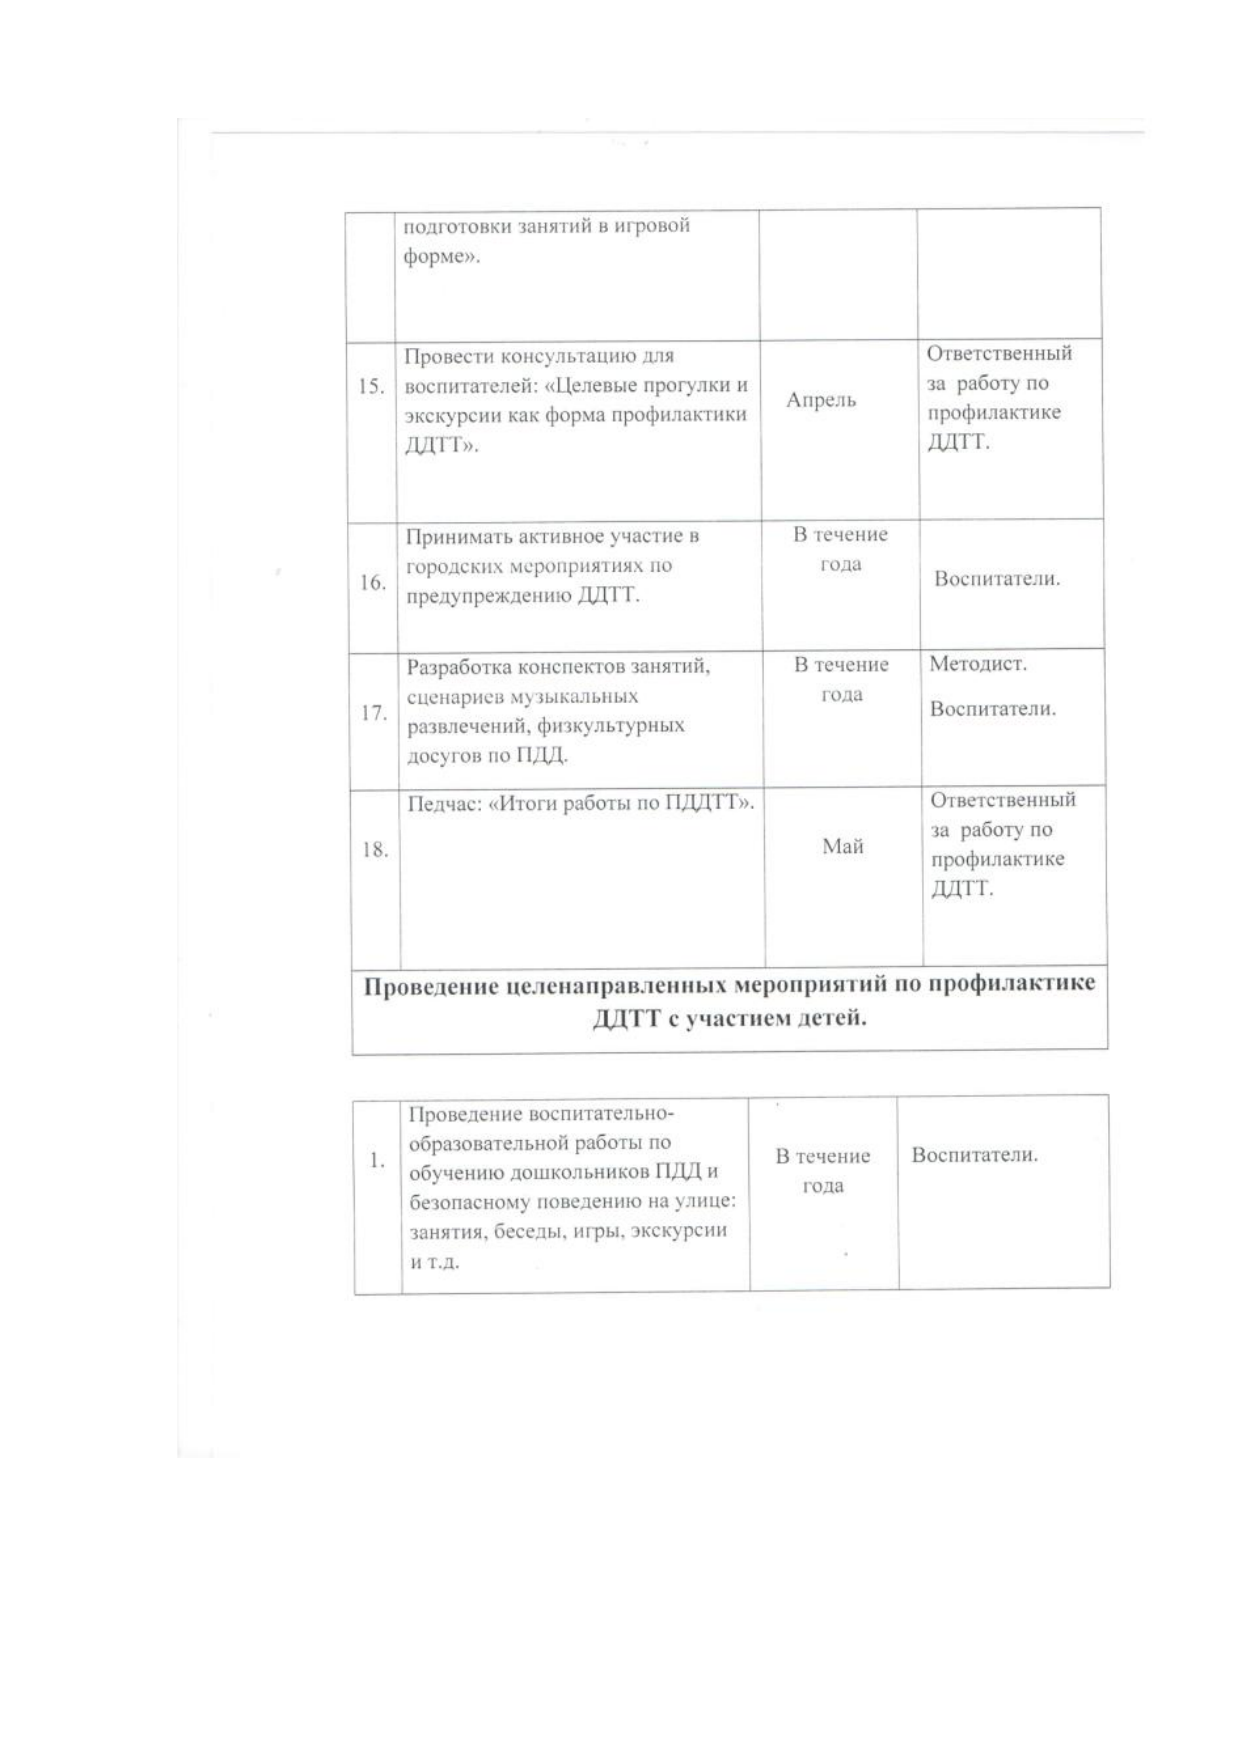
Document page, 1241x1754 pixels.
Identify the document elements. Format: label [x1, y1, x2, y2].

picture [177, 118, 1153, 1458]
